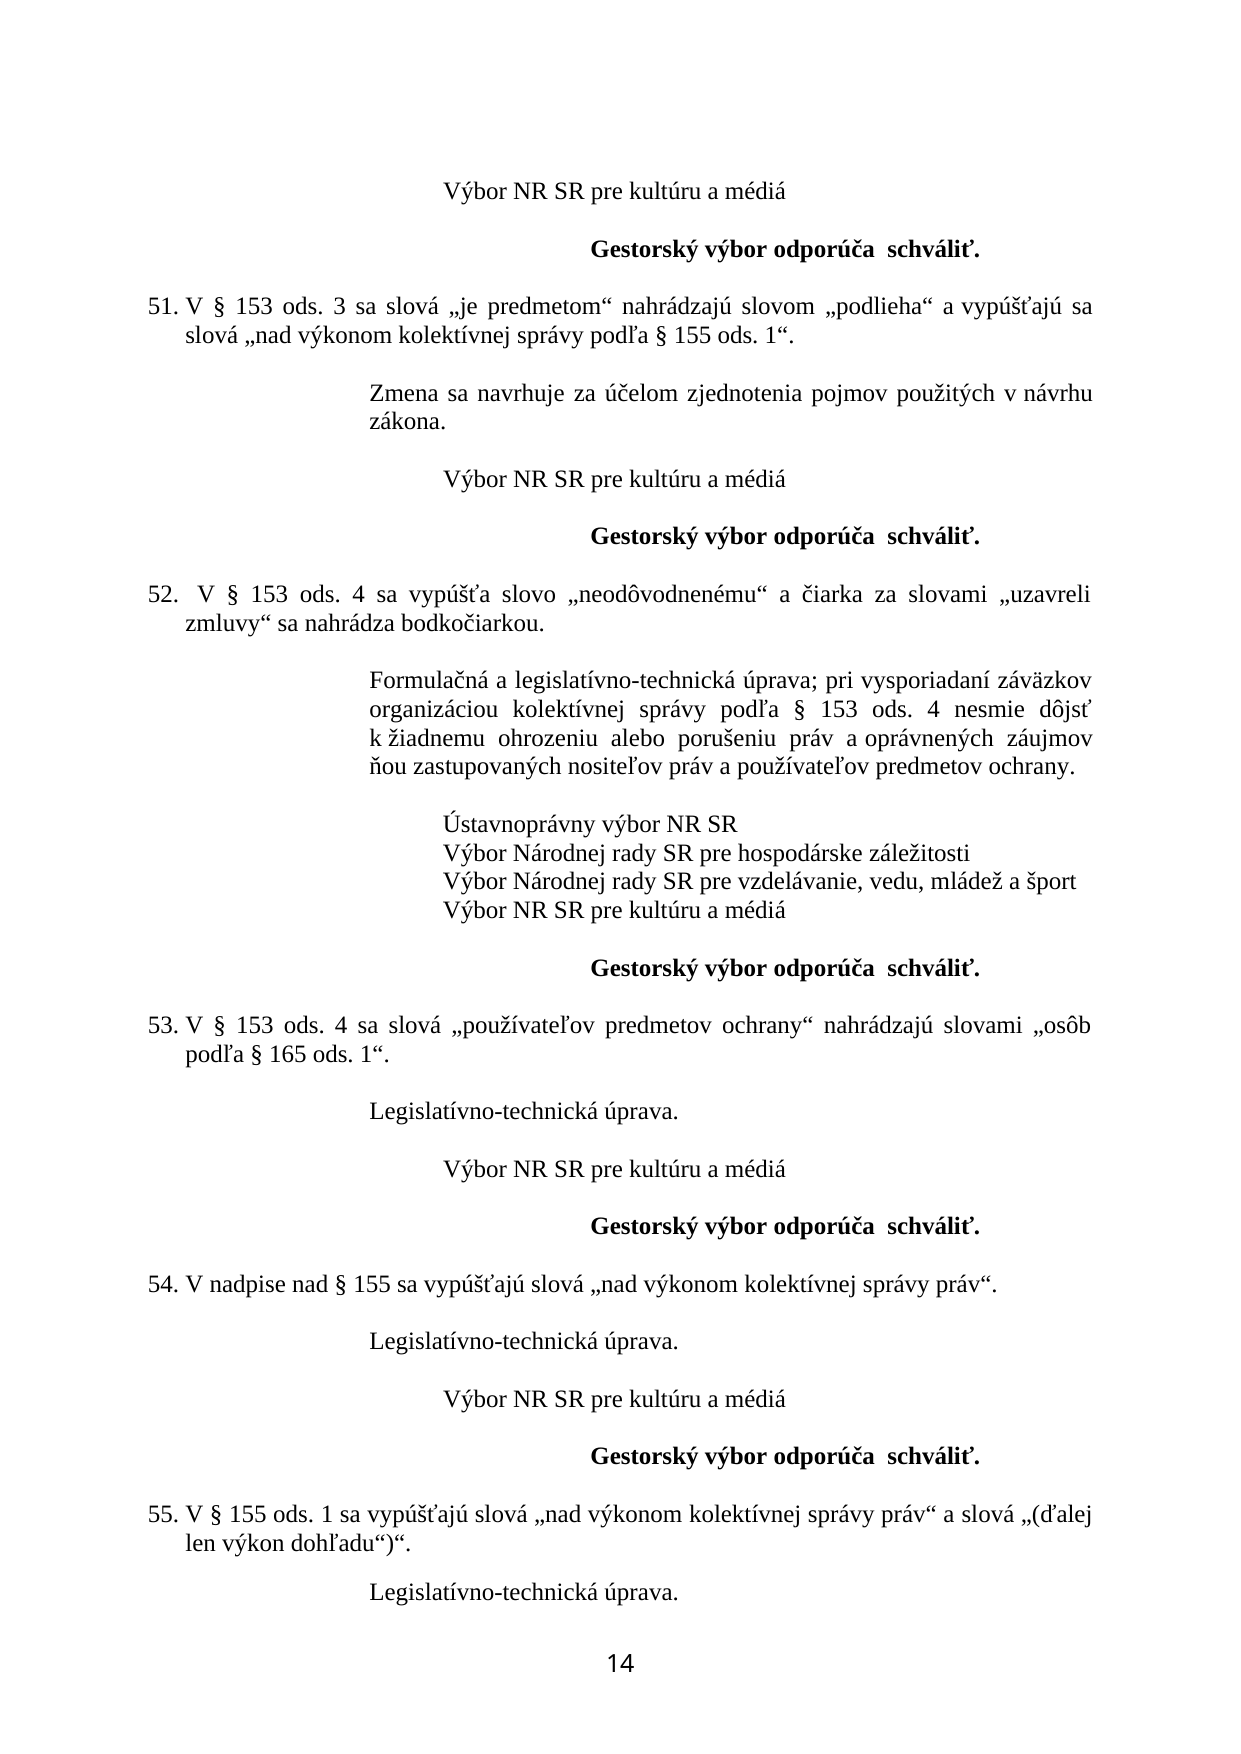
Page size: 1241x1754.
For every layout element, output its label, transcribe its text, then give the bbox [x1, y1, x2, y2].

list V § 155 ods. 1 sa vypúšťajú slová „nad výkonom kolektívnej správy práv“ a slová „(ďalej len výkon dohľadu“)“. [148, 1499, 1093, 1556]
list V nadpise nad § 155 sa vypúšťajú slová „nad výkonom kolektívnej správy práv“. [148, 1269, 1093, 1298]
subtitle Gestorský výbor odporúča schváliť. [266, 1211, 1093, 1240]
text Ústavnoprávny výbor NR SR [369, 809, 1093, 838]
subtitle Gestorský výbor odporúča schváliť. [266, 234, 1093, 263]
text Výbor NR SR pre kultúru a médiá [369, 1154, 1093, 1183]
subtitle Gestorský výbor odporúča schváliť. [266, 1441, 1093, 1470]
list V § 153 ods. 3 sa slová „je predmetom“ nahrádzajú slovom „podlieha“ a vypúšťajú sa slová „nad výkonom kolektívnej správy podľa § 155 ods. 1“. [148, 291, 1093, 349]
list Legislatívno-technická úprava. [148, 1326, 1093, 1355]
text Výbor Národnej rady SR pre hospodárske záležitosti [369, 838, 1093, 866]
text Legislatívno-technická úprava. [148, 1577, 1093, 1606]
text Formulačná a legislatívno-technická úprava; pri vysporiadaní záväzkov organizáciou kolektívnej správy podľa § 153 ods. 4 nesmie dôjsť k žiadnemu ohrozeniu alebo porušeniu práv a oprávnených záujmov ňou zastupovaných nositeľov práv a používateľov predmetov ochrany. [369, 665, 1093, 780]
text Zmena sa navrhuje za účelom zjednotenia pojmov použitých v návrhu zákona. [369, 378, 1093, 435]
list Legislatívno-technická úprava. [369, 1096, 1093, 1125]
text Gestorský výbor odporúča schváliť. [516, 953, 1093, 981]
text Výbor Národnej rady SR pre vzdelávanie, vedu, mládež a šport [443, 866, 1093, 895]
text Výbor NR SR pre kultúru a médiá [369, 176, 1093, 205]
subtitle Gestorský výbor odporúča schváliť. [266, 521, 1093, 550]
text Výbor NR SR pre kultúru a médiá [369, 895, 1093, 924]
list V § 153 ods. 4 sa slová „používateľov predmetov ochrany“ nahrádzajú slovami „osôb podľa § 165 ods. 1“. [148, 1010, 1093, 1068]
text Výbor NR SR pre kultúru a médiá [369, 464, 1093, 493]
list V § 153 ods. 4 sa vypúšťa slovo „neodôvodnenému“ a čiarka za slovami „uzavreli zmluvy“ sa nahrádza bodkočiarkou. [148, 579, 1093, 636]
text Výbor NR SR pre kultúru a médiá [369, 1384, 1093, 1413]
